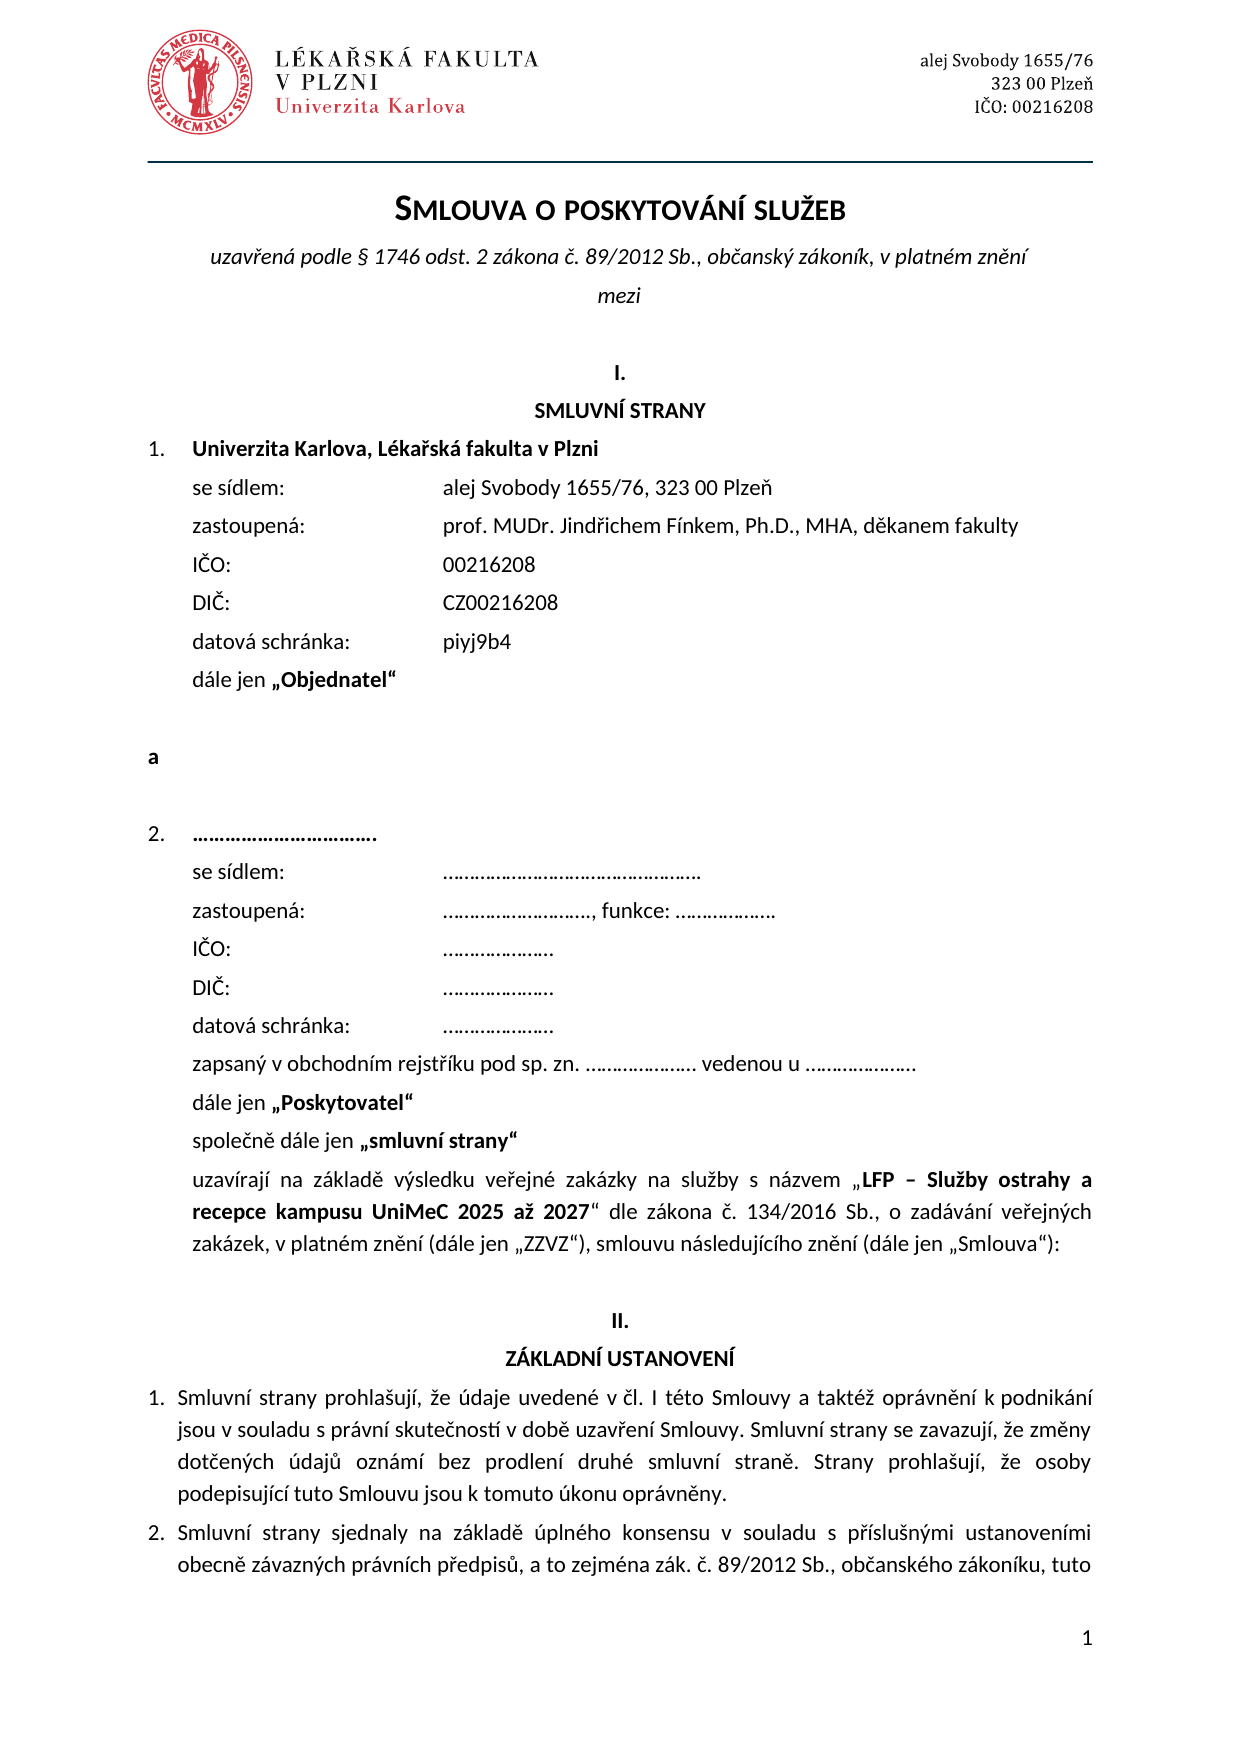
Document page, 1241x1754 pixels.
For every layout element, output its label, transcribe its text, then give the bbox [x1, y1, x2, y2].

text DIČ: CZ00216208 [192, 588, 1093, 616]
text datová schránka: piyj9b4 [192, 627, 1093, 655]
text Smluvní strany [148, 396, 1093, 424]
text Základní ustanovení [148, 1344, 1093, 1373]
text II. [148, 1306, 1093, 1334]
text se sídlem: …………………………………………. [192, 857, 1093, 885]
text se sídlem: alej Svobody 1655/76, 323 00 Plzeň [192, 473, 1093, 501]
text zapsaný v obchodním rejstříku pod sp. zn. ………………… vedenou u ………………… [192, 1049, 1093, 1078]
text datová schránka: ………………… [192, 1011, 1093, 1039]
text IČO: ………………… [192, 934, 1093, 962]
text mezi [148, 281, 1093, 309]
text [148, 1518, 1093, 1578]
text Smlouva o poskytování služeb [148, 183, 1093, 229]
text dále jen „Objednatel“ [192, 665, 1093, 693]
text 2. ……………………………. [148, 819, 1093, 847]
text uzavřená podle § 1746 odst. 2 zákona č. 89/2012 Sb., občanský zákoník, v platném znění [148, 242, 1093, 270]
text 1. Univerzita Karlova, Lékařská fakulta v Plzni [148, 434, 1093, 463]
text a [148, 742, 1093, 770]
text dále jen „Poskytovatel“ [192, 1088, 1093, 1116]
text uzavírají na základě výsledku veřejné zakázky na služby s názvem „LFP – Služby ostrahy a recepce kampusu UniMeC 2025 až 2027“ dle zákona č. 134/2016 Sb., o zadávání veřejných zakázek, v platném znění (dále jen „ZZVZ“), smlouvu následujícího znění (dále jen „Smlouva“): [192, 1165, 1093, 1257]
text zastoupená: prof. MUDr. Jindřichem Fínkem, Ph.D., MHA, děkanem fakulty [192, 511, 1093, 539]
text I. [148, 358, 1093, 386]
text IČO: 00216208 [192, 550, 1093, 578]
text DIČ: ………………… [192, 973, 1093, 1001]
text společně dále jen „smluvní strany“ [192, 1126, 1093, 1154]
text zastoupená: ………………………., funkce: ………………. [192, 896, 1093, 924]
text 1. Smluvní strany prohlašují, že údaje uvedené v čl. I této Smlouvy a taktéž oprávnění k podnikání jsou v souladu s právní skutečností v době uzavření Smlouvy. Smluvní strany se zavazují, že změny dotčených údajů oznámí bez prodlení druhé smluvní straně. Strany prohlašují, že osoby podepisující tuto Smlouvu jsou k tomuto úkonu oprávněny. [148, 1383, 1093, 1508]
